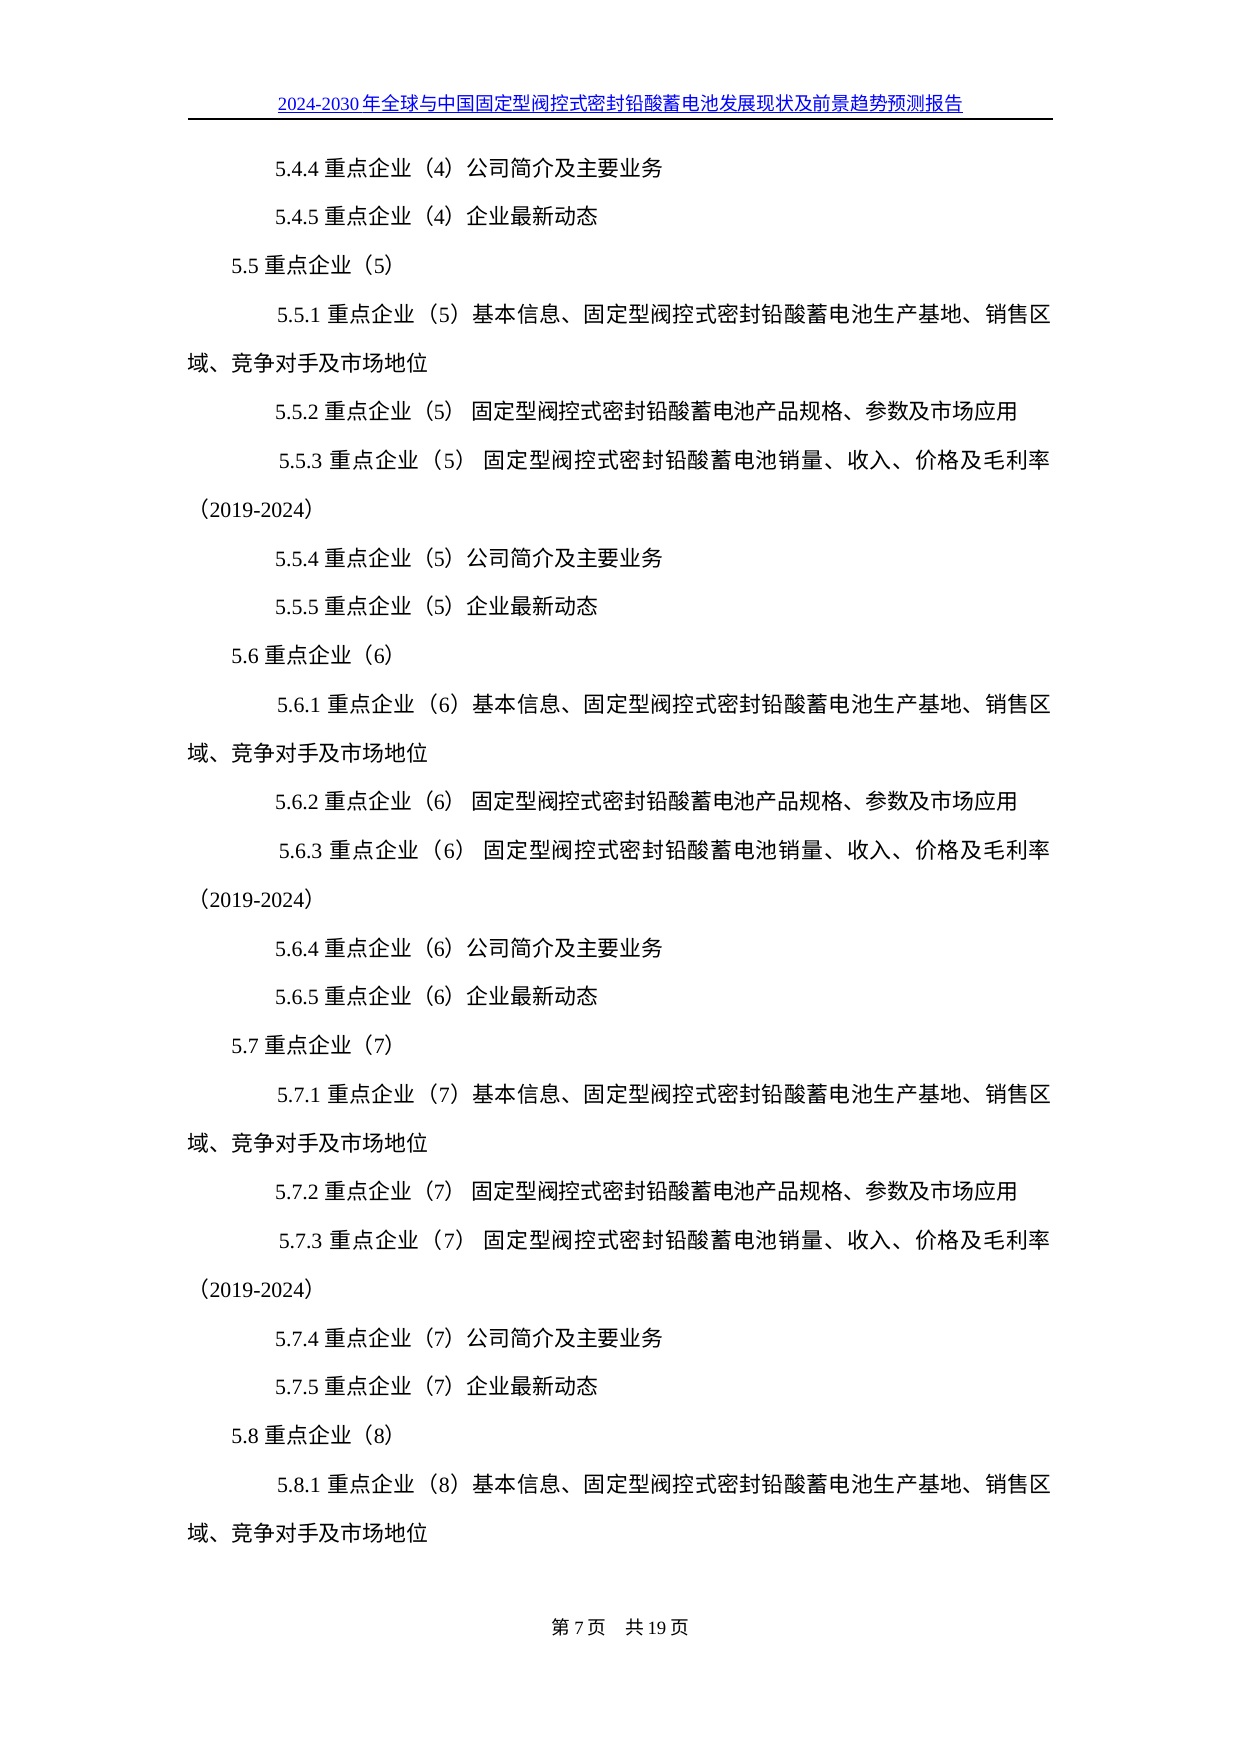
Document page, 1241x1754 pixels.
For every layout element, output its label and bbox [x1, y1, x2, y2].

text [187, 150, 1053, 1548]
